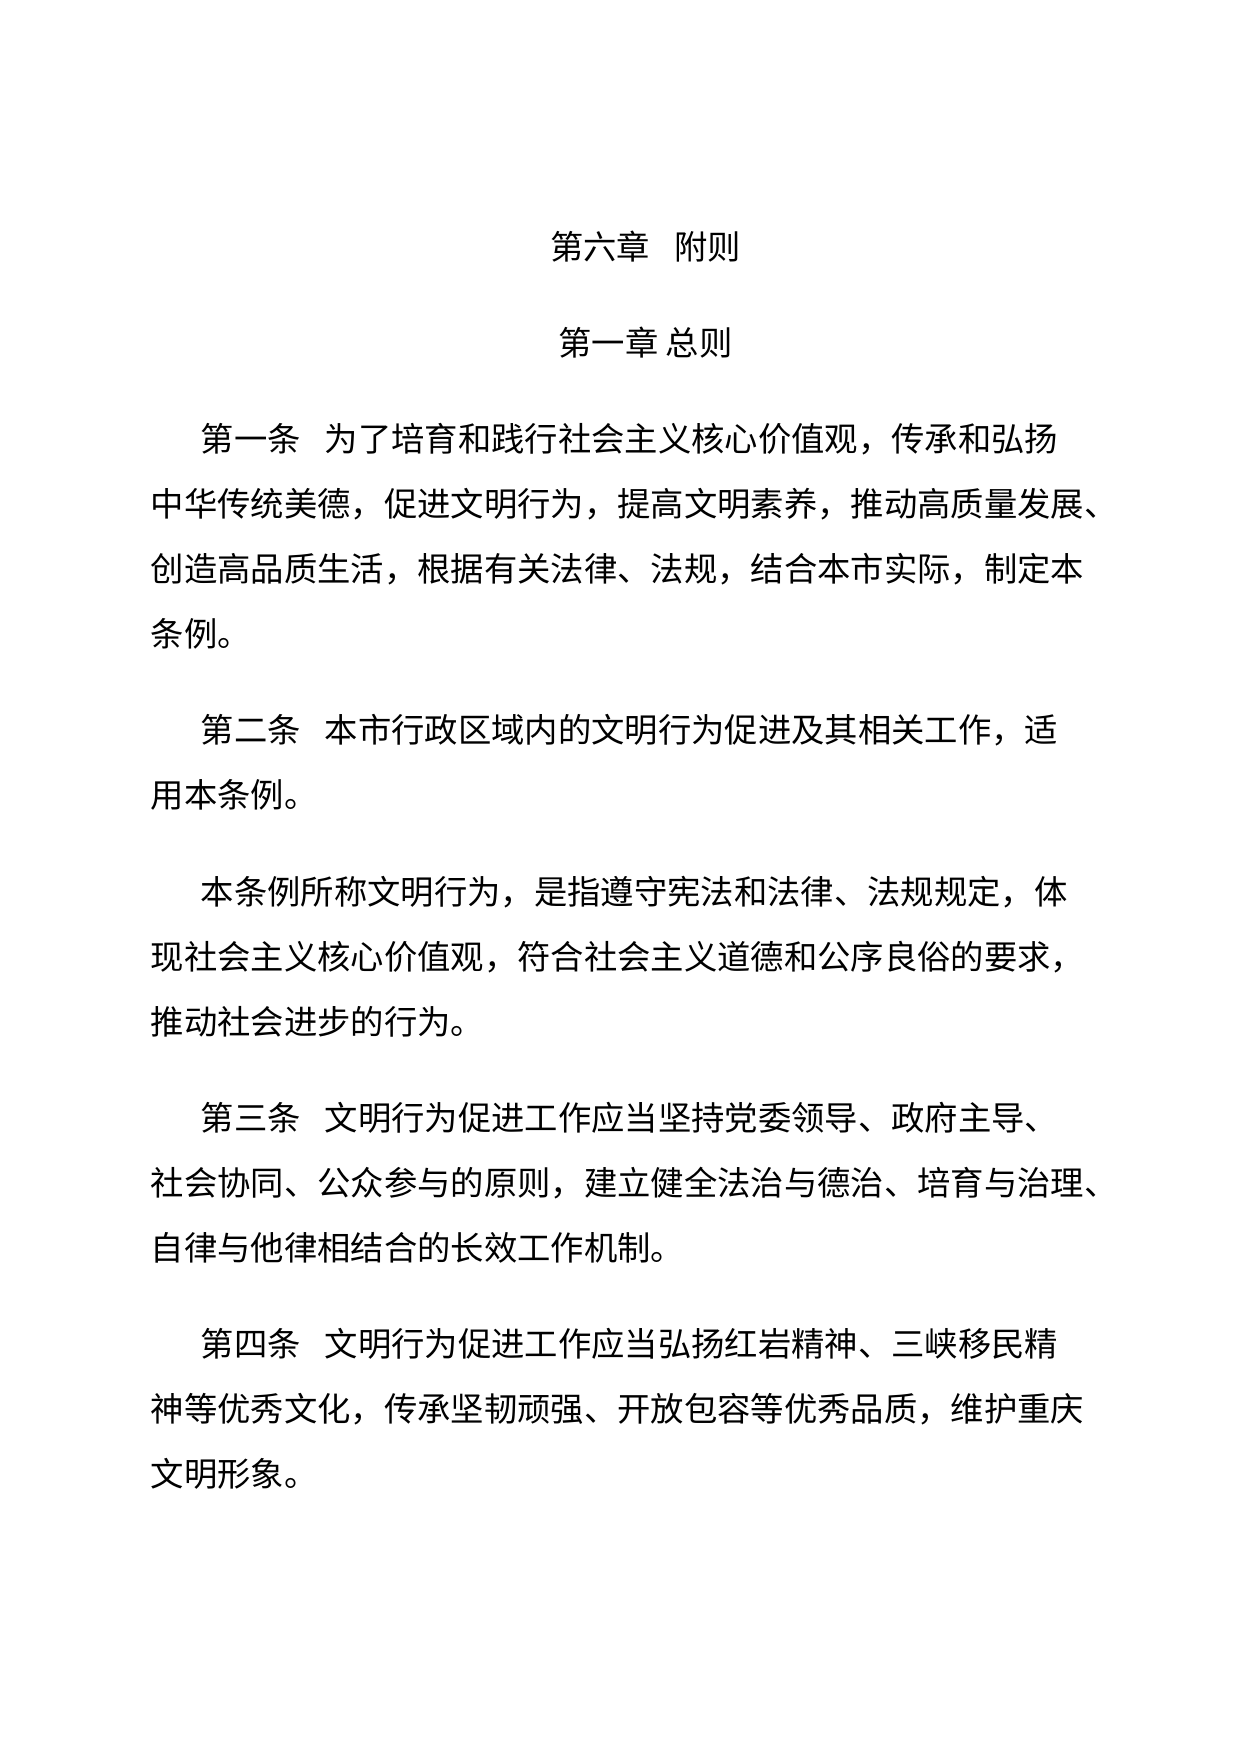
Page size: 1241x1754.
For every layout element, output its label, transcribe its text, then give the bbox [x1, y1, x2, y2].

text 第一章 总则 [151, 308, 1089, 373]
text 本条例所称文明行为，是指遵守宪法和法律、法规规定，体现社会主义核心价值观，符合社会主义道德和公序良俗的要求，推动社会进步的行为。 [151, 857, 1089, 1052]
text 第四条 文明行为促进工作应当弘扬红岩精神、三峡移民精神等优秀文化，传承坚韧顽强、开放包容等优秀品质，维护重庆文明形象。 [151, 1310, 1089, 1505]
text 第二条 本市行政区域内的文明行为促进及其相关工作，适用本条例。 [151, 696, 1089, 826]
text 第六章 附则 [151, 212, 1089, 277]
text 第三条 文明行为促进工作应当坚持党委领导、政府主导、社会协同、公众参与的原则，建立健全法治与德治、培育与治理、自律与他律相结合的长效工作机制。 [151, 1083, 1089, 1278]
text 第一条 为了培育和践行社会主义核心价值观，传承和弘扬中华传统美德，促进文明行为，提高文明素养，推动高质量发展、创造高品质生活，根据有关法律、法规，结合本市实际，制定本条例。 [151, 405, 1089, 665]
